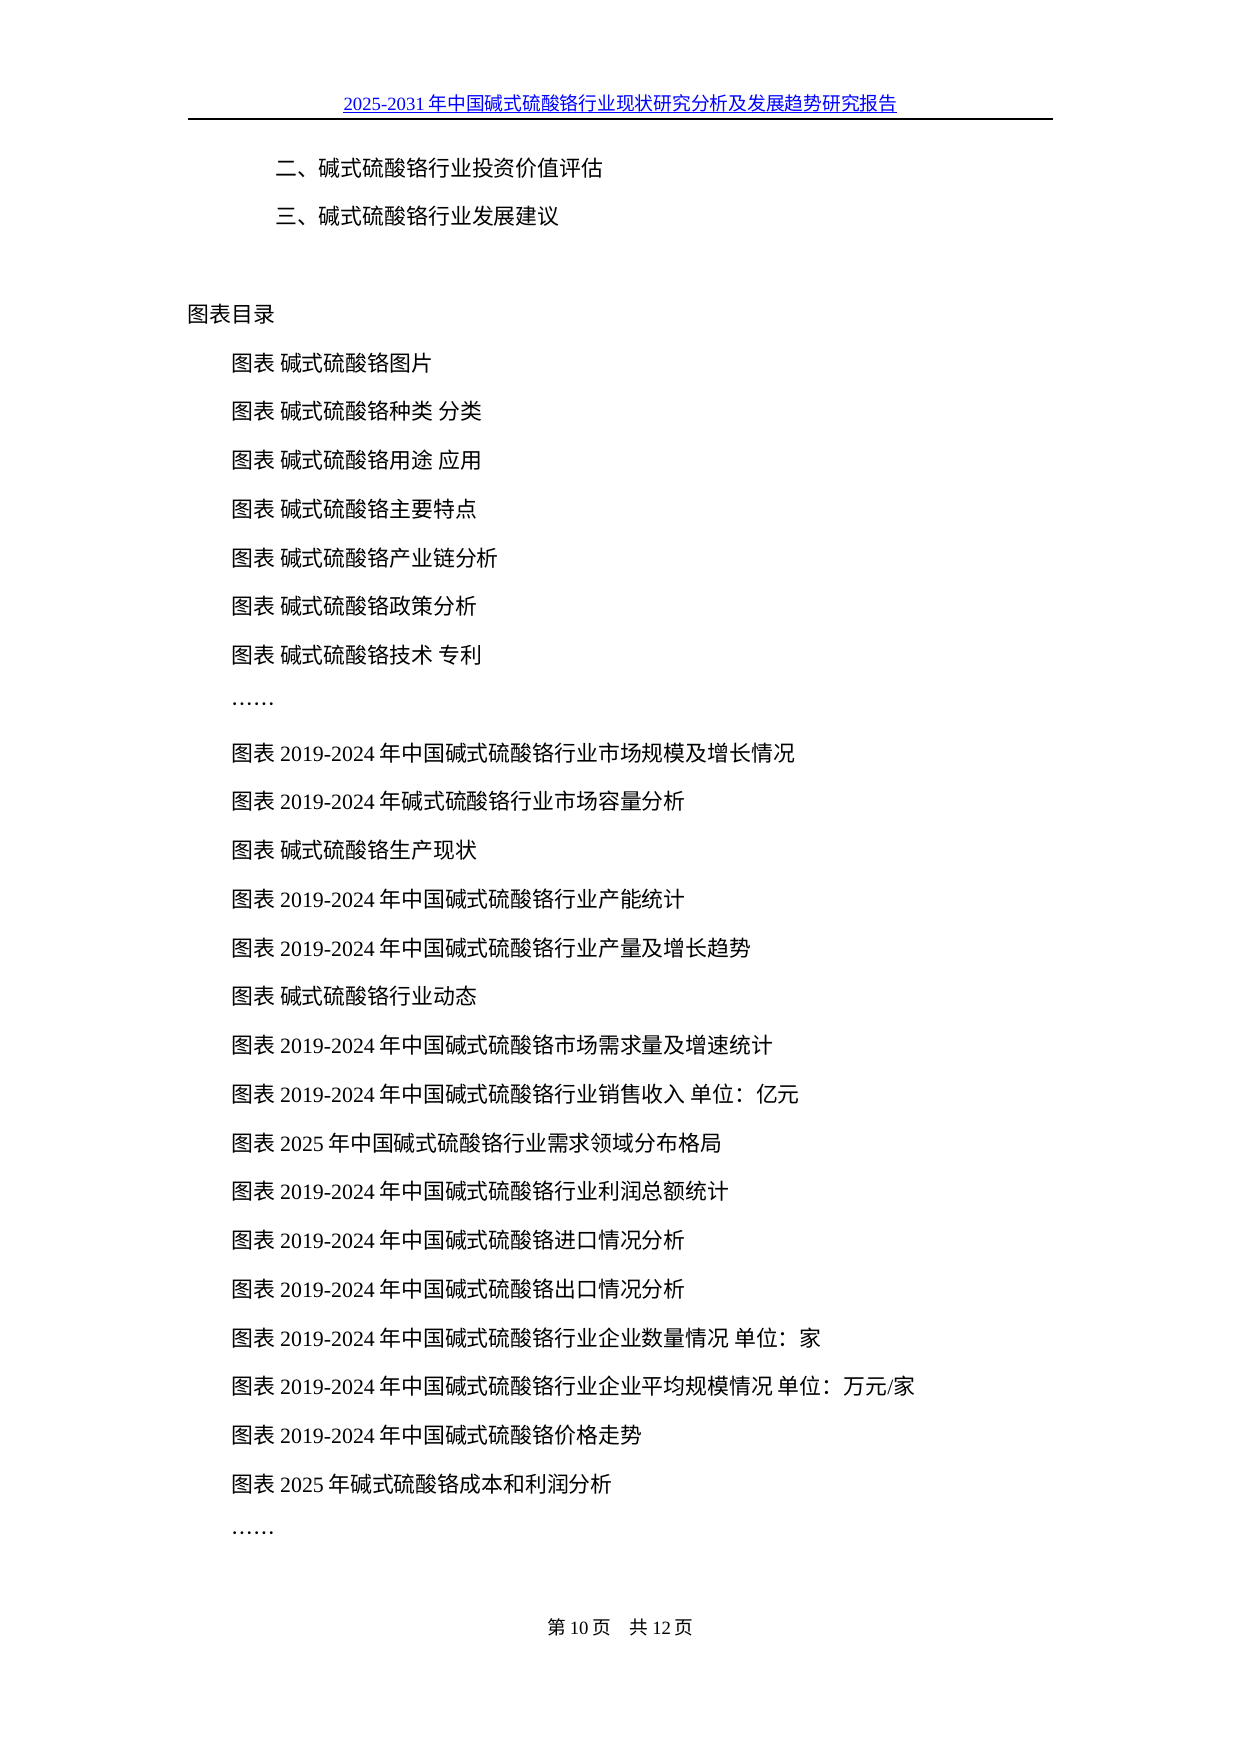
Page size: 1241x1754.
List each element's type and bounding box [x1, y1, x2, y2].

text [187, 150, 1053, 1548]
